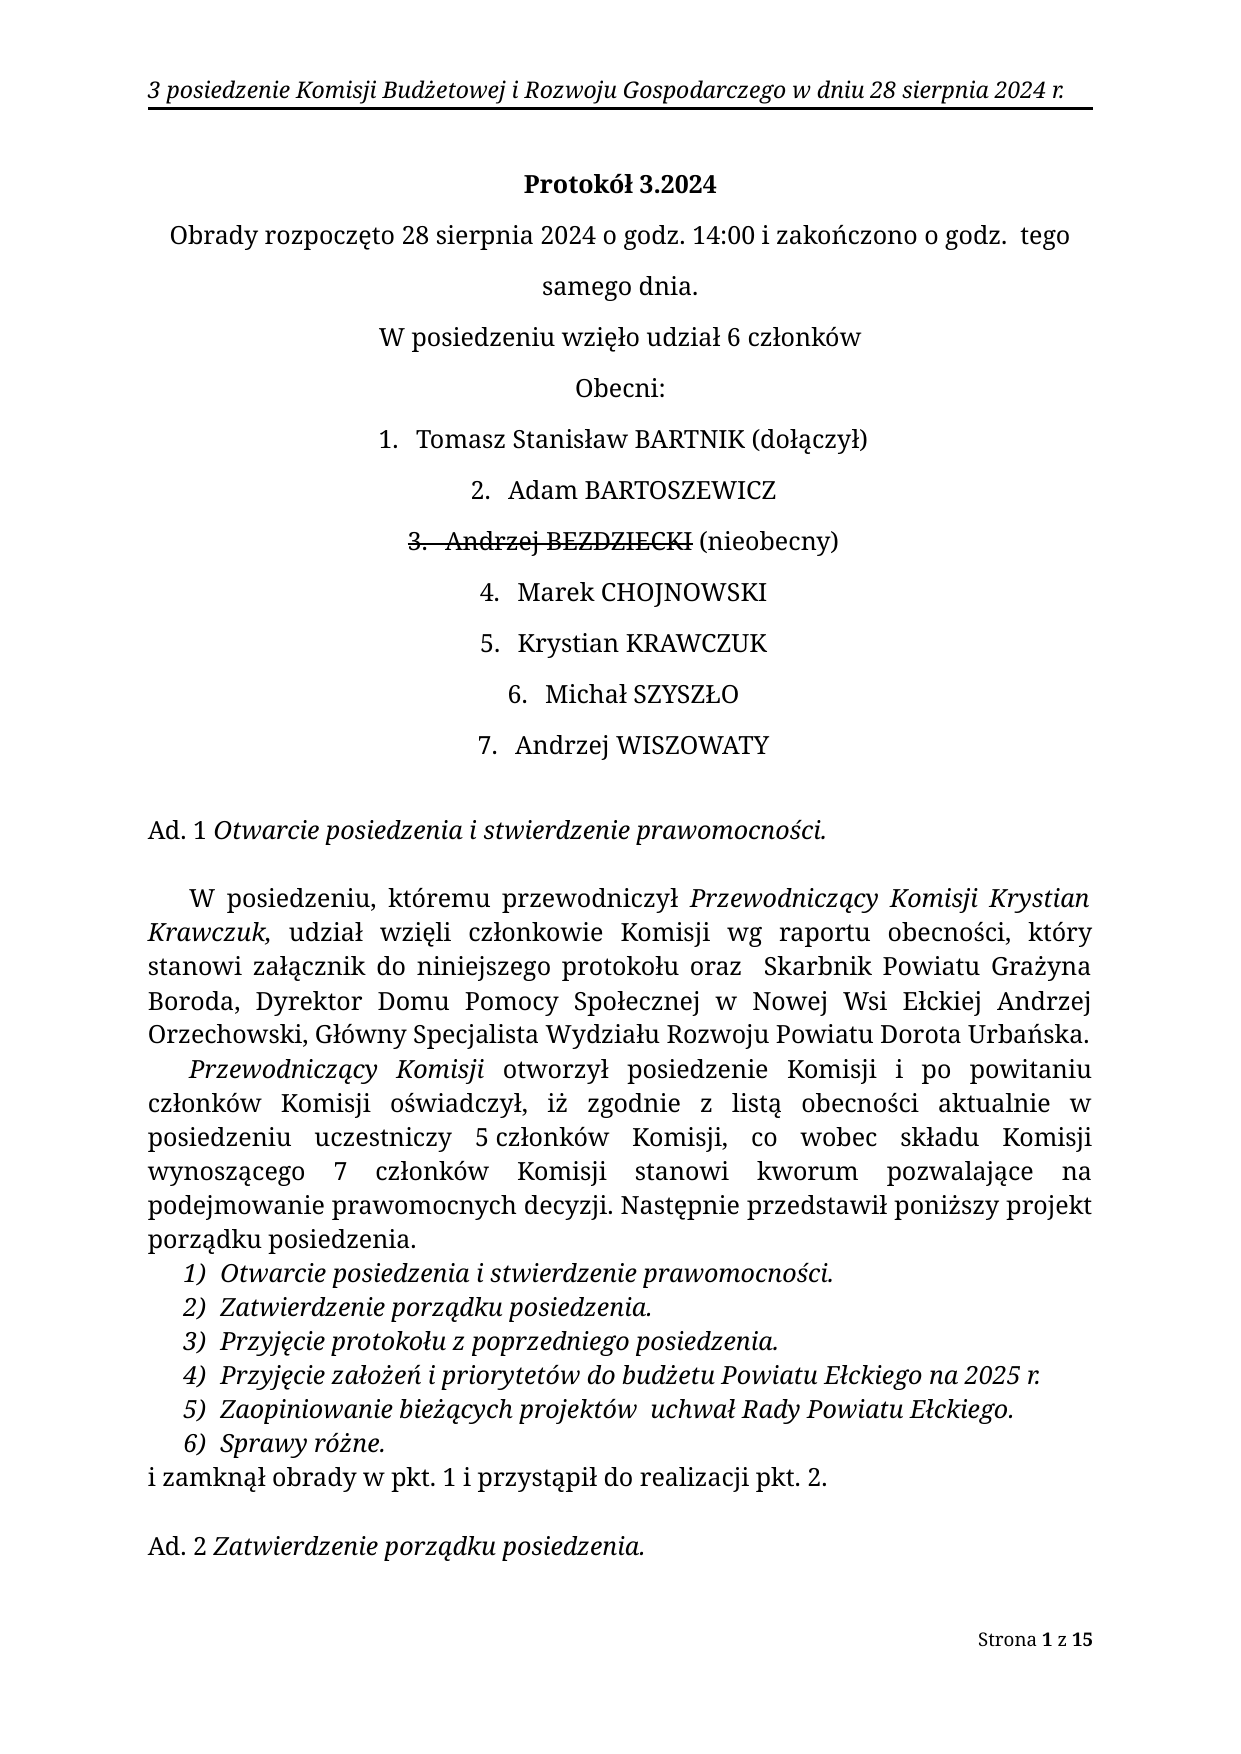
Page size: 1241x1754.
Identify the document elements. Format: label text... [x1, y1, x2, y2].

text Przewodniczący Komisji otworzył posiedzenie Komisji i po powitaniu członków Komisji oświadczył, iż zgodnie z listą obecności aktualnie w posiedzeniu uczestniczy 5 członków Komisji, co wobec składu Komisji wynoszącego 7 członków Komisji stanowi kworum pozwalające na podejmowanie prawomocnych decyzji. Następnie przedstawił poniższy projekt porządku posiedzenia. [148, 1051, 1093, 1256]
list Michał SZYSZŁO [154, 677, 1093, 711]
list Andrzej WISZOWATY [154, 728, 1093, 762]
list Tomasz Stanisław BARTNIK (dołączył) [154, 421, 1093, 456]
text i zamknął obrady w pkt. 1 i przystąpił do realizacji pkt. 2. [148, 1460, 1093, 1494]
list Marek CHOJNOWSKI [154, 574, 1093, 609]
text Ad. 2 Zatwierdzenie porządku posiedzenia. [148, 1528, 1093, 1562]
text Obrady rozpoczęto 28 sierpnia 2024 o godz. 14:00 i zakończono o godz. tego samego dnia. [148, 217, 1093, 302]
list Krystian KRAWCZUK [154, 626, 1093, 660]
text W posiedzeniu, któremu przewodniczył Przewodniczący Komisji Krystian Krawczuk, udział wzięli członkowie Komisji wg raportu obecności, który stanowi załącznik do niniejszego protokołu oraz Skarbnik Powiatu Grażyna Boroda, Dyrektor Domu Pomocy Społecznej w Nowej Wsi Ełckiej Andrzej Orzechowski, Główny Specjalista Wydziału Rozwoju Powiatu Dorota Urbańska. [148, 881, 1093, 1051]
list Przyjęcie założeń i priorytetów do budżetu Powiatu Ełckiego na 2025 r. [183, 1358, 1093, 1392]
list Sprawy różne. [183, 1426, 1093, 1460]
list Przyjęcie protokołu z poprzedniego posiedzenia. [183, 1324, 1093, 1358]
list Adam BARTOSZEWICZ [154, 472, 1093, 507]
text Ad. 1 Otwarcie posiedzenia i stwierdzenie prawomocności. [148, 813, 1093, 847]
text Obecni: [148, 370, 1093, 404]
list Zatwierdzenie porządku posiedzenia. [183, 1290, 1093, 1324]
text W posiedzeniu wzięło udział 6 członków [148, 319, 1093, 353]
list Andrzej BEZDZIECKI (nieobecny) [154, 523, 1093, 558]
list Zaopiniowanie bieżących projektów uchwał Rady Powiatu Ełckiego. [183, 1392, 1093, 1426]
text Protokół 3.2024 [148, 166, 1093, 200]
list Otwarcie posiedzenia i stwierdzenie prawomocności. [183, 1256, 1093, 1290]
